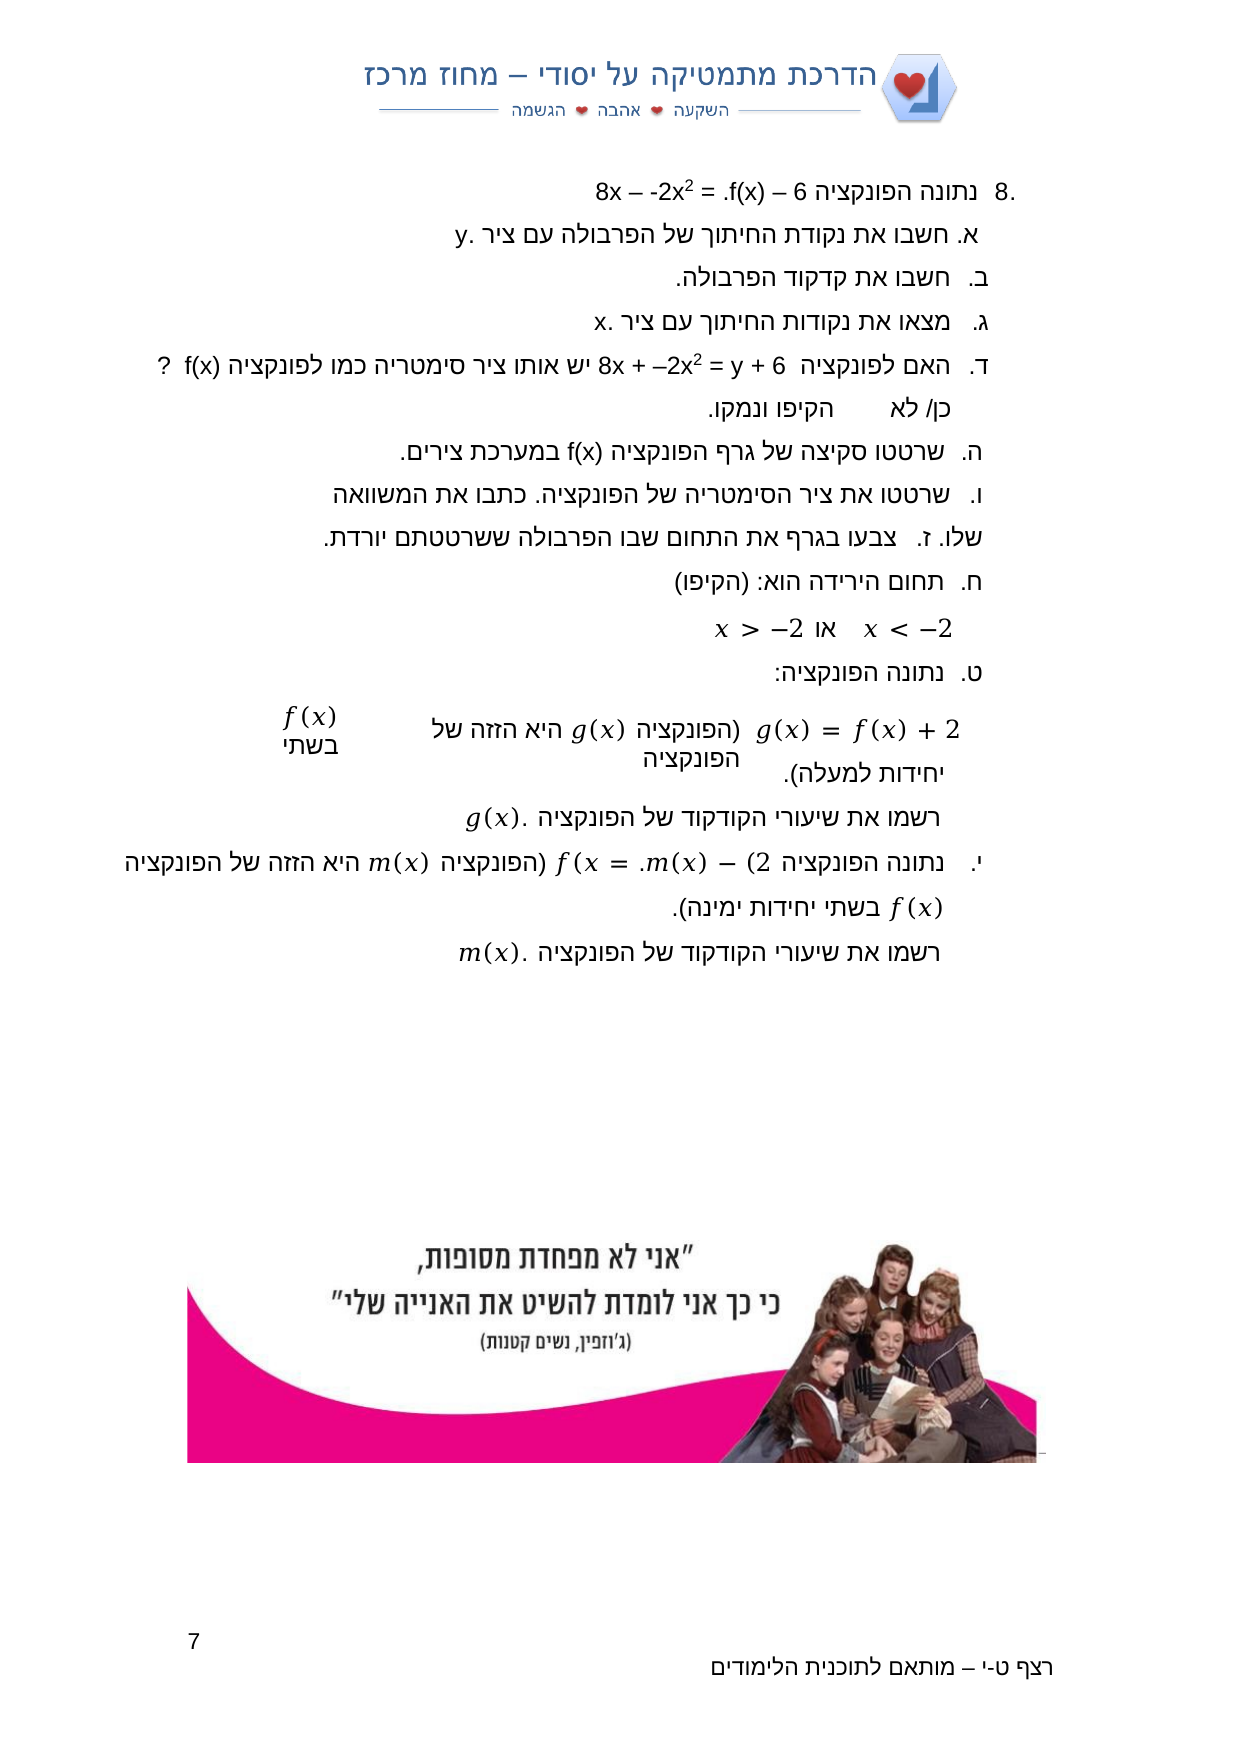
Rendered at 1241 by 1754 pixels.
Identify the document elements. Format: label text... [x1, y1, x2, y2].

text ו. שרטטו את ציר הסימטריה של הפונקציה. כתבו את המשוואה שלו. ז. צבעו בגרף את התחום שבו הפרבולה ששרטטתם יורדת. [321, 480, 983, 552]
text (הפונקציה 𝑔(𝑥) היא הזזה של הפונקציה [352, 713, 741, 773]
text .8 נתונה הפונקציה 6 – 8x – -2x2 = .f(x) [25, 175, 1016, 206]
picture [187, 1240, 1046, 1463]
picture [364, 53, 959, 125]
text ח. תחום הירידה הוא: (הקיפו) [25, 567, 983, 595]
text ט. נתונה הפונקציה: [25, 658, 983, 687]
text א. חשבו את נקודת החיתוך של הפרבולה עם ציר .y [25, 220, 978, 249]
text ג. מצאו את נקודות החיתוך עם ציר .x [25, 306, 989, 335]
text 𝑥 > −2 או 𝑥 < −2 [713, 613, 1161, 643]
text רשמו את שיעורי הקודקוד של הפונקציה .𝑚(𝑥) [25, 935, 941, 967]
text 𝑔(𝑥) = 𝑓(𝑥) + 2 [754, 713, 1161, 744]
text יחידות למעלה). [744, 759, 945, 787]
text ב. חשבו את קדקוד הפרבולה. [25, 263, 989, 292]
text כן/ לא הקיפו ונמקו. [25, 394, 951, 423]
text ה. שרטטו סקיצה של גרף הפונקציה f(x) במערכת צירים. [25, 437, 983, 466]
text י. נתונה הפונקציה 2) − 𝑓(𝑥 = .𝑚(𝑥) (הפונקציה 𝑚(𝑥) היא הזזה של הפונקציה [25, 846, 983, 877]
text 𝑓(𝑥) בשתי יחידות ימינה). [25, 891, 945, 922]
text 𝑓(𝑥) בשתי [229, 700, 339, 760]
text רשמו את שיעורי הקודקוד של הפונקציה .𝑔(𝑥) [25, 801, 941, 832]
text ד. האם לפונקציה 6 + 8x + –2x2 = y יש אותו ציר סימטריה כמו לפונקציה f(x) ? [25, 349, 989, 380]
